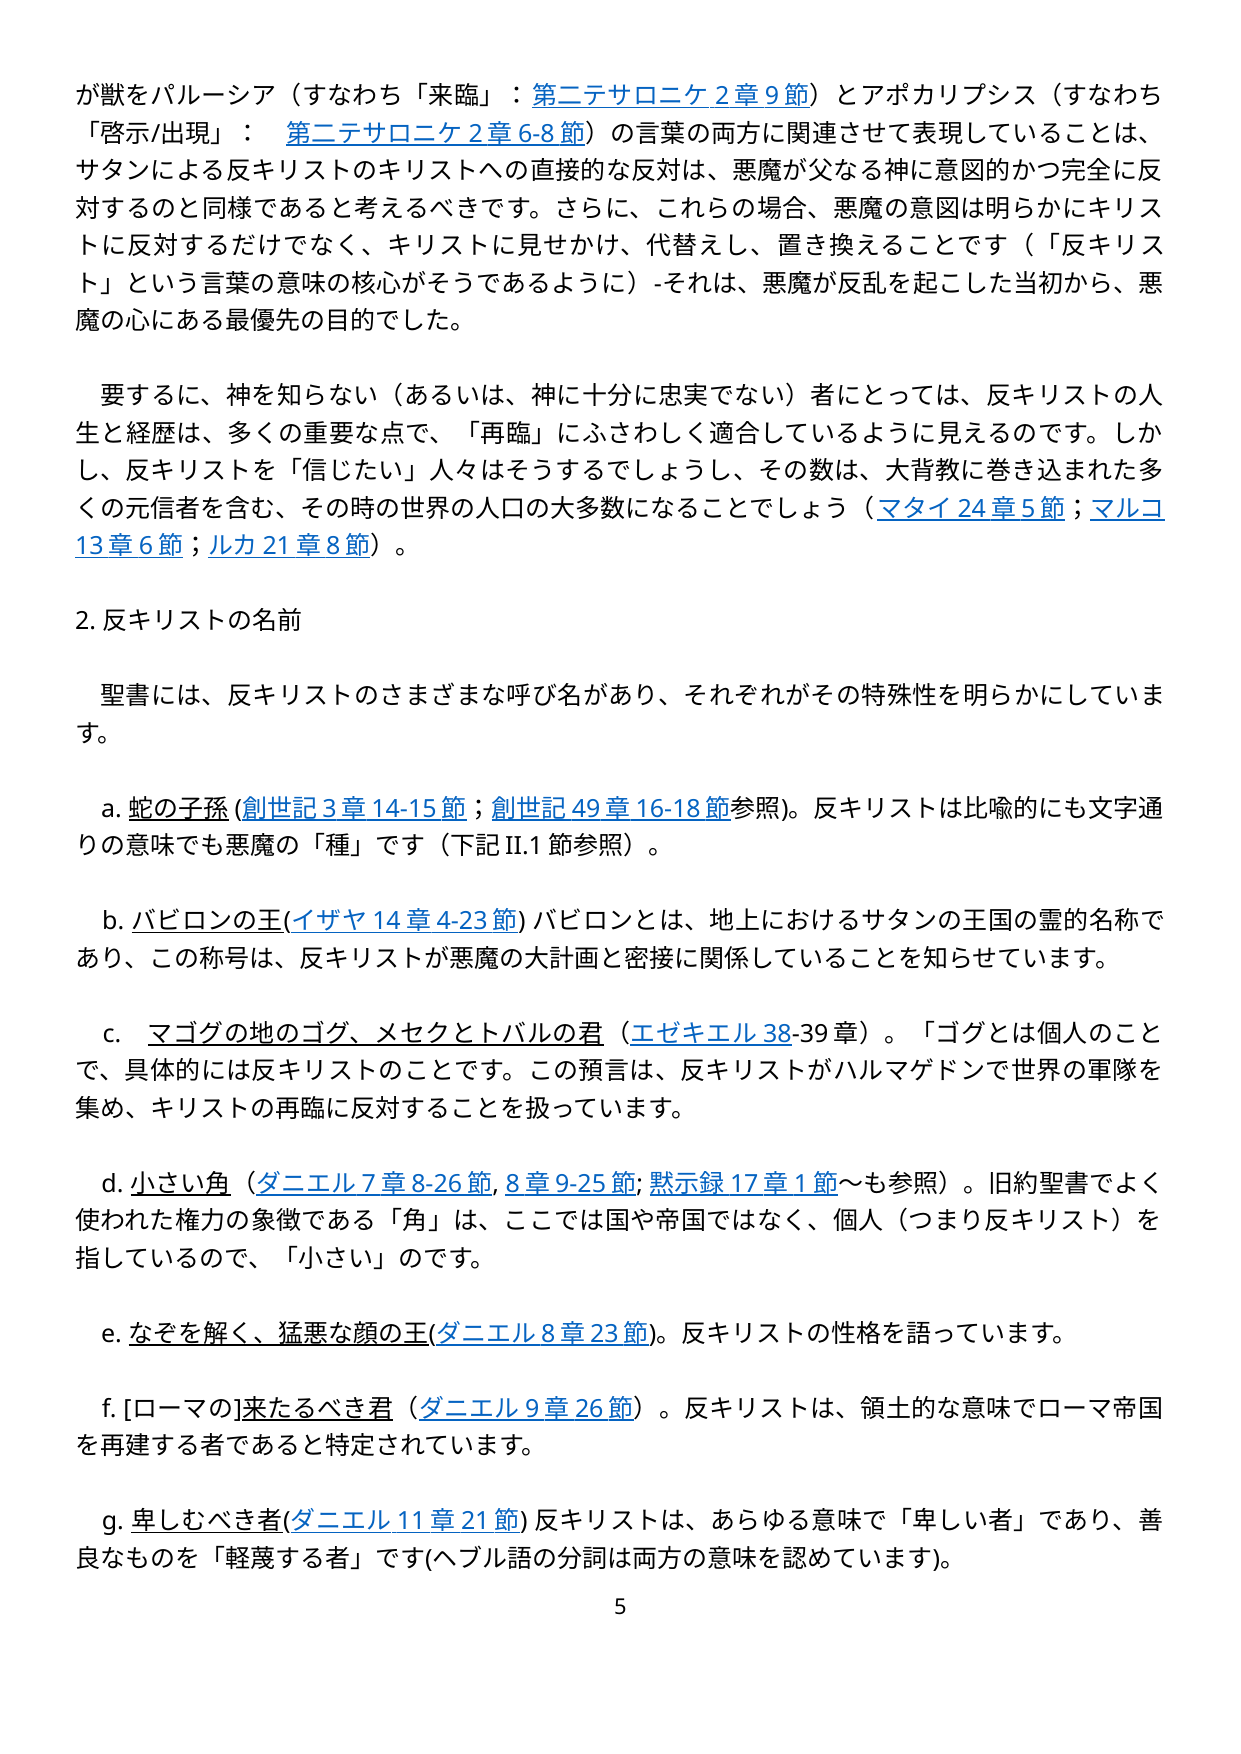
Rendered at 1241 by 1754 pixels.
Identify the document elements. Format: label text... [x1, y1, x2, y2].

text c. マゴグの地のゴグ、メセクとトバルの君（エゼキエル38-39章）。「ゴグとは個人のことで、具体的には反キリストのことです。この預言は、反キリストがハルマゲドンで世界の軍隊を集め、キリストの再臨に反対することを扱っています。 [75, 1012, 1165, 1125]
text 聖書には、反キリストのさまざまな呼び名があり、それぞれがその特殊性を明らかにしています。 [75, 675, 1165, 750]
subtitle 2. 反キリストの名前 [75, 600, 1165, 637]
text d. 小さい角（ダニエル7章8-26節, 8章9-25節; 黙示録17章1節～も参照）。旧約聖書でよく使われた権力の象徴である「角」は、ここでは国や帝国ではなく、個人（つまり反キリスト）を指しているので、「小さい」のです。 [75, 1162, 1165, 1275]
text e. なぞを解く、猛悪な顔の王(ダニエル8章23節)。反キリストの性格を語っています。 [75, 1312, 1165, 1350]
text 要するに、神を知らない（あるいは、神に十分に忠実でない）者にとっては、反キリストの人生と経歴は、多くの重要な点で、「再臨」にふさわしく適合しているように見えるのです。しかし、反キリストを「信じたい」人々はそうするでしょうし、その数は、大背教に巻き込まれた多くの元信者を含む、その時の世界の人口の大多数になることでしょう（マタイ24章5節；マルコ13章6節；ルカ21章8節）。 [75, 375, 1165, 562]
text g. 卑しむべき者(ダニエル11章21節) 反キリストは、あらゆる意味で「卑しい者」であり、善良なものを「軽蔑する者」です(ヘブル語の分詞は両方の意味を認めています)。 [75, 1500, 1165, 1575]
text f. [ローマの]来たるべき君（ダニエル9章26節）。反キリストは、領土的な意味でローマ帝国を再建する者であると特定されています。 [75, 1387, 1165, 1462]
text b. バビロンの王(イザヤ14章4-23節) バビロンとは、地上におけるサタンの王国の霊的名称であり、この称号は、反キリストが悪魔の大計画と密接に関係していることを知らせています。 [75, 900, 1165, 975]
text a. 蛇の子孫 (創世記3章14-15節；創世記49章16-18節参照)。反キリストは比喩的にも文字通りの意味でも悪魔の「種」です（下記II.1節参照）。 [75, 787, 1165, 862]
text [75, 75, 1165, 337]
